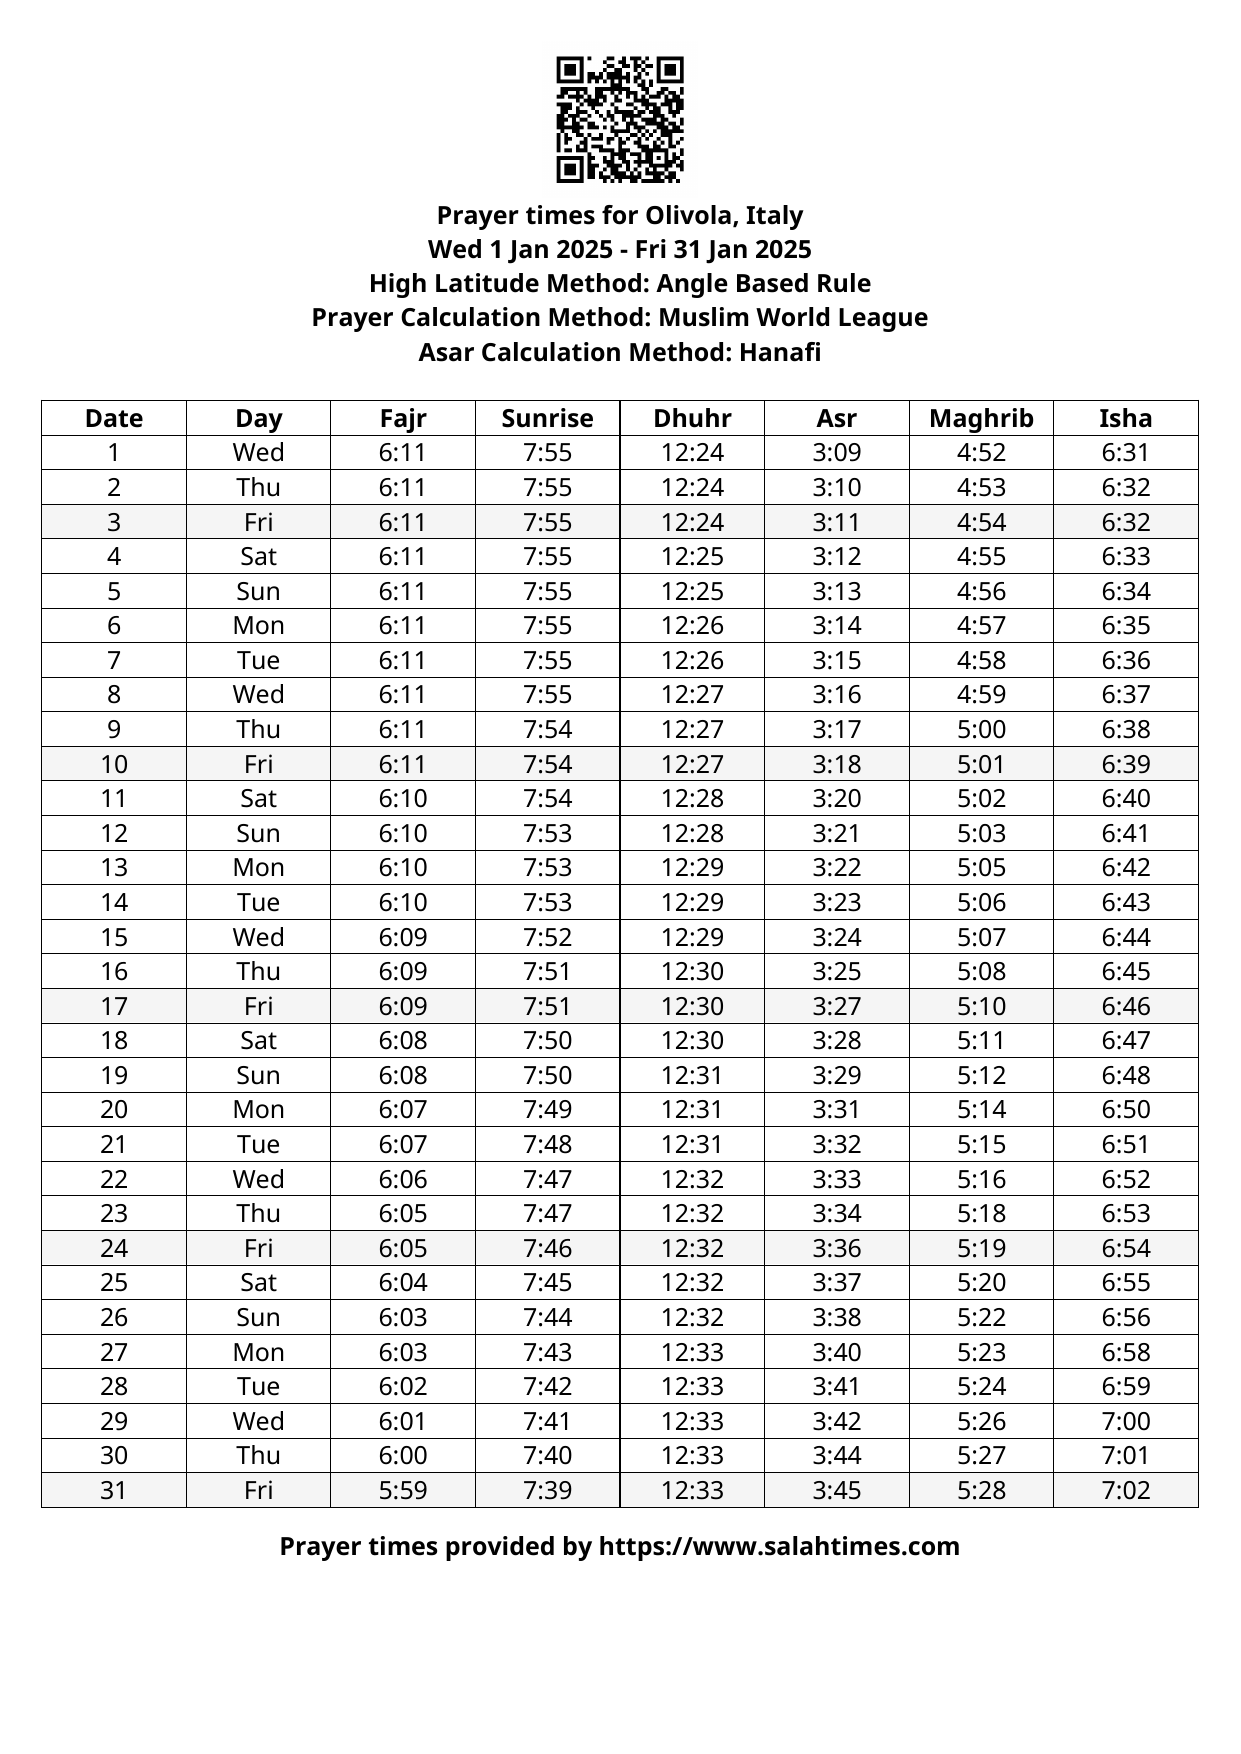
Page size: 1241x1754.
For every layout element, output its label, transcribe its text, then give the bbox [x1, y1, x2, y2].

table_cell 6:10 [331, 851, 475, 884]
table_cell 5:19 [910, 1231, 1053, 1264]
table_cell 6:34 [1054, 574, 1198, 607]
table_cell 3:25 [765, 954, 909, 988]
table_cell Thu [187, 954, 330, 988]
table_cell 6:11 [331, 436, 475, 469]
table_cell 9 [42, 712, 186, 746]
table_cell Tue [187, 885, 330, 919]
table_cell 7:44 [476, 1300, 619, 1334]
table_cell Mon [187, 851, 330, 884]
table_cell 6:41 [1054, 816, 1198, 849]
table_cell Mon [187, 609, 330, 642]
table_cell 5:27 [910, 1439, 1053, 1472]
table_cell 6:06 [331, 1162, 475, 1195]
table_cell 7 [42, 643, 186, 677]
table_cell 4 [42, 539, 186, 573]
table_cell 3:33 [765, 1162, 909, 1195]
table_cell Thu [187, 1196, 330, 1230]
table_cell 5:00 [910, 712, 1053, 746]
table_cell 7:39 [476, 1473, 619, 1507]
table_cell Sun [187, 816, 330, 849]
table_cell 12:26 [621, 643, 764, 677]
text Prayer times provided by https://www.salahtimes.com [42, 1528, 1198, 1563]
table_cell 12:33 [621, 1404, 764, 1437]
table_cell Tue [187, 1127, 330, 1161]
table_cell 12:25 [621, 539, 764, 573]
table_cell 6:48 [1054, 1058, 1198, 1092]
table_cell 3:44 [765, 1439, 909, 1472]
table_cell 12:28 [621, 781, 764, 815]
table_cell 12:31 [621, 1058, 764, 1092]
table_cell 6:11 [331, 643, 475, 677]
table_cell 12:33 [621, 1473, 764, 1507]
table_cell 4:57 [910, 609, 1053, 642]
table_cell 5:12 [910, 1058, 1053, 1092]
table_cell 7:50 [476, 1024, 619, 1057]
table_cell 5:22 [910, 1300, 1053, 1334]
table_cell 30 [42, 1439, 186, 1472]
table_cell 14 [42, 885, 186, 919]
table_cell 6:33 [1054, 539, 1198, 573]
table_header Fajr [331, 401, 475, 434]
table_cell 12 [42, 816, 186, 849]
table_cell 12:31 [621, 1127, 764, 1161]
table_cell 12:24 [621, 436, 764, 469]
table_cell 12:32 [621, 1231, 764, 1264]
table_cell 12:29 [621, 885, 764, 919]
table_cell 3:36 [765, 1231, 909, 1264]
table_cell 5:16 [910, 1162, 1053, 1195]
table_cell 7:50 [476, 1058, 619, 1092]
table_cell 5:07 [910, 920, 1053, 953]
table_cell 6:09 [331, 989, 475, 1022]
table_cell 5:05 [910, 851, 1053, 884]
table_cell 7:53 [476, 885, 619, 919]
table_header Sunrise [476, 401, 619, 434]
table_cell 12:29 [621, 920, 764, 953]
table_cell 3:14 [765, 609, 909, 642]
table_cell 2 [42, 470, 186, 504]
table_cell 6:38 [1054, 712, 1198, 746]
table_cell 16 [42, 954, 186, 988]
table_cell 3:20 [765, 781, 909, 815]
table_cell Sat [187, 1266, 330, 1299]
table_header Dhuhr [621, 401, 764, 434]
table_cell 3:24 [765, 920, 909, 953]
table_cell Fri [187, 1473, 330, 1507]
table_cell 12:27 [621, 747, 764, 780]
table_cell 5:10 [910, 989, 1053, 1022]
table_cell 1 [42, 436, 186, 469]
table_cell Tue [187, 1369, 330, 1403]
table_cell 6:05 [331, 1231, 475, 1264]
table_cell 7:52 [476, 920, 619, 953]
table_cell Wed [187, 920, 330, 953]
table_cell 6:56 [1054, 1300, 1198, 1334]
table_cell 12:30 [621, 989, 764, 1022]
table_cell 6:08 [331, 1024, 475, 1057]
table_cell 4:59 [910, 678, 1053, 711]
table_header Maghrib [910, 401, 1053, 434]
table_cell 5 [42, 574, 186, 607]
table_cell Thu [187, 712, 330, 746]
table_cell 6:10 [331, 816, 475, 849]
table_cell 6:11 [331, 505, 475, 538]
table_cell 5:28 [910, 1473, 1053, 1507]
table_cell Tue [187, 643, 330, 677]
table_cell Fri [187, 747, 330, 780]
table_cell 12:30 [621, 954, 764, 988]
table_cell 7:43 [476, 1335, 619, 1368]
table_cell 3:40 [765, 1335, 909, 1368]
text High Latitude Method: Angle Based Rule [42, 266, 1198, 300]
table_cell 4:52 [910, 436, 1053, 469]
table_cell Wed [187, 678, 330, 711]
table_cell 5:20 [910, 1266, 1053, 1299]
table_cell 26 [42, 1300, 186, 1334]
table_cell 17 [42, 989, 186, 1022]
table_cell 12:30 [621, 1024, 764, 1057]
table_cell 7:51 [476, 954, 619, 988]
table_cell 4:56 [910, 574, 1053, 607]
table_cell 3:18 [765, 747, 909, 780]
table_cell 3:10 [765, 470, 909, 504]
table_cell Thu [187, 1439, 330, 1472]
text Prayer Calculation Method: Muslim World League [42, 300, 1198, 334]
table_cell 12:25 [621, 574, 764, 607]
table_cell 29 [42, 1404, 186, 1437]
picture [542, 41, 699, 198]
table_cell 6:53 [1054, 1196, 1198, 1230]
table_cell 3:09 [765, 436, 909, 469]
table_cell 5:06 [910, 885, 1053, 919]
table_cell 12:32 [621, 1266, 764, 1299]
table_cell 6:09 [331, 954, 475, 988]
table_cell 10 [42, 747, 186, 780]
table_cell Sat [187, 1024, 330, 1057]
table_cell Fri [187, 1231, 330, 1264]
table_cell 3:45 [765, 1473, 909, 1507]
table_cell 7:42 [476, 1369, 619, 1403]
table_cell 19 [42, 1058, 186, 1092]
table_cell Sun [187, 574, 330, 607]
table_cell 7:48 [476, 1127, 619, 1161]
table_cell 6:45 [1054, 954, 1198, 988]
table_cell 5:03 [910, 816, 1053, 849]
table_cell 7:55 [476, 539, 619, 573]
table_cell 6:36 [1054, 643, 1198, 677]
table_cell 6:59 [1054, 1369, 1198, 1403]
table_cell 6:07 [331, 1127, 475, 1161]
table_cell 6:02 [331, 1369, 475, 1403]
table_cell 5:11 [910, 1024, 1053, 1057]
table_cell 6:51 [1054, 1127, 1198, 1161]
table_cell 6:11 [331, 470, 475, 504]
table_cell 3:29 [765, 1058, 909, 1092]
table_cell 6:31 [1054, 436, 1198, 469]
table_cell Mon [187, 1335, 330, 1368]
text Wed 1 Jan 2025 - Fri 31 Jan 2025 [42, 232, 1198, 266]
table_cell 15 [42, 920, 186, 953]
table_cell 7:54 [476, 747, 619, 780]
table_cell 6:44 [1054, 920, 1198, 953]
table_header Day [187, 401, 330, 434]
table_cell 6:37 [1054, 678, 1198, 711]
table_cell Mon [187, 1093, 330, 1126]
table_cell 5:26 [910, 1404, 1053, 1437]
table_cell 5:08 [910, 954, 1053, 988]
table_cell 7:47 [476, 1162, 619, 1195]
table_cell 3:13 [765, 574, 909, 607]
table_cell 6:01 [331, 1404, 475, 1437]
table_cell 3:42 [765, 1404, 909, 1437]
table_cell 7:54 [476, 781, 619, 815]
table_cell 31 [42, 1473, 186, 1507]
table_cell 7:00 [1054, 1404, 1198, 1437]
table_cell 3:23 [765, 885, 909, 919]
table_cell 6:05 [331, 1196, 475, 1230]
table_cell 7:55 [476, 436, 619, 469]
table_header Date [42, 401, 186, 434]
table_cell 6:03 [331, 1335, 475, 1368]
table_cell 5:18 [910, 1196, 1053, 1230]
table_cell 6:40 [1054, 781, 1198, 815]
table_cell 6:55 [1054, 1266, 1198, 1299]
table_cell 7:47 [476, 1196, 619, 1230]
table_cell 5:23 [910, 1335, 1053, 1368]
table_cell 6:08 [331, 1058, 475, 1092]
table_cell 6:11 [331, 609, 475, 642]
table_cell 12:29 [621, 851, 764, 884]
table_cell 6:04 [331, 1266, 475, 1299]
table_cell 7:51 [476, 989, 619, 1022]
table_cell 6:58 [1054, 1335, 1198, 1368]
table_cell 6:11 [331, 574, 475, 607]
table_cell 4:53 [910, 470, 1053, 504]
table_cell 6:07 [331, 1093, 475, 1126]
table_cell 7:01 [1054, 1439, 1198, 1472]
table_cell 7:55 [476, 470, 619, 504]
table_cell 3:22 [765, 851, 909, 884]
table_cell 12:24 [621, 505, 764, 538]
table_cell 5:24 [910, 1369, 1053, 1403]
table_cell 22 [42, 1162, 186, 1195]
table_cell 21 [42, 1127, 186, 1161]
table_cell 6:47 [1054, 1024, 1198, 1057]
table_cell 6:43 [1054, 885, 1198, 919]
table_cell 6:50 [1054, 1093, 1198, 1126]
table_cell Wed [187, 1162, 330, 1195]
table_cell 5:02 [910, 781, 1053, 815]
table_cell 4:55 [910, 539, 1053, 573]
table_cell 12:27 [621, 712, 764, 746]
table_cell 6:52 [1054, 1162, 1198, 1195]
table_cell 7:49 [476, 1093, 619, 1126]
table_cell Fri [187, 505, 330, 538]
table_cell Sat [187, 539, 330, 573]
table_cell 25 [42, 1266, 186, 1299]
table_cell Wed [187, 1404, 330, 1437]
table_cell 6:09 [331, 920, 475, 953]
table_cell 6:39 [1054, 747, 1198, 780]
table_cell 3:38 [765, 1300, 909, 1334]
table_cell 7:55 [476, 574, 619, 607]
table_cell 7:53 [476, 816, 619, 849]
table_cell 3:37 [765, 1266, 909, 1299]
table_cell 5:14 [910, 1093, 1053, 1126]
table_cell 3:34 [765, 1196, 909, 1230]
table_cell 7:55 [476, 609, 619, 642]
table_cell 12:26 [621, 609, 764, 642]
table_header Asr [765, 401, 909, 434]
table_cell 5:15 [910, 1127, 1053, 1161]
table_cell 3:11 [765, 505, 909, 538]
table_cell 12:31 [621, 1093, 764, 1126]
table_cell 7:55 [476, 678, 619, 711]
table_cell 3 [42, 505, 186, 538]
table_cell 13 [42, 851, 186, 884]
text Prayer times for Olivola, Italy [42, 198, 1198, 232]
table_cell 6:32 [1054, 470, 1198, 504]
table_cell 6:46 [1054, 989, 1198, 1022]
table_cell 7:54 [476, 712, 619, 746]
table_cell 12:33 [621, 1335, 764, 1368]
table_cell 18 [42, 1024, 186, 1057]
table_cell 8 [42, 678, 186, 711]
table_cell 11 [42, 781, 186, 815]
table_cell 6 [42, 609, 186, 642]
table_cell 12:33 [621, 1439, 764, 1472]
table_cell 6:42 [1054, 851, 1198, 884]
table_cell 6:03 [331, 1300, 475, 1334]
table_cell Sat [187, 781, 330, 815]
table_cell 7:53 [476, 851, 619, 884]
table_cell 6:10 [331, 885, 475, 919]
table_cell 6:54 [1054, 1231, 1198, 1264]
table_cell 28 [42, 1369, 186, 1403]
table_cell 24 [42, 1231, 186, 1264]
table_cell 6:11 [331, 747, 475, 780]
table_cell 3:32 [765, 1127, 909, 1161]
table_cell 3:16 [765, 678, 909, 711]
table_cell 12:32 [621, 1162, 764, 1195]
table_cell 3:17 [765, 712, 909, 746]
table_cell 6:32 [1054, 505, 1198, 538]
table_cell 12:28 [621, 816, 764, 849]
table_cell 3:31 [765, 1093, 909, 1126]
table_cell 6:35 [1054, 609, 1198, 642]
text Asar Calculation Method: Hanafi [42, 334, 1198, 368]
table_cell 7:41 [476, 1404, 619, 1437]
table_cell 12:27 [621, 678, 764, 711]
table_cell Sun [187, 1058, 330, 1092]
table_cell 3:27 [765, 989, 909, 1022]
table_cell 7:55 [476, 505, 619, 538]
table_cell 3:28 [765, 1024, 909, 1057]
table_cell 7:55 [476, 643, 619, 677]
table_header Isha [1054, 401, 1198, 434]
table_cell 3:41 [765, 1369, 909, 1403]
table_cell 3:21 [765, 816, 909, 849]
table_cell 7:40 [476, 1439, 619, 1472]
table_cell 6:11 [331, 678, 475, 711]
table_cell 6:00 [331, 1439, 475, 1472]
table_cell 5:01 [910, 747, 1053, 780]
table_cell Wed [187, 436, 330, 469]
table_cell 4:54 [910, 505, 1053, 538]
table_cell Sun [187, 1300, 330, 1334]
table_cell 6:11 [331, 712, 475, 746]
table_cell 6:10 [331, 781, 475, 815]
table_cell 23 [42, 1196, 186, 1230]
table_cell 3:12 [765, 539, 909, 573]
table_cell 6:11 [331, 539, 475, 573]
table_cell 27 [42, 1335, 186, 1368]
table_cell 20 [42, 1093, 186, 1126]
table_cell 5:59 [331, 1473, 475, 1507]
table_cell 12:32 [621, 1300, 764, 1334]
table_cell 12:24 [621, 470, 764, 504]
table_cell 3:15 [765, 643, 909, 677]
table_cell Thu [187, 470, 330, 504]
table_cell 7:02 [1054, 1473, 1198, 1507]
table_cell 12:32 [621, 1196, 764, 1230]
table_cell 12:33 [621, 1369, 764, 1403]
table_cell 7:45 [476, 1266, 619, 1299]
table_cell Fri [187, 989, 330, 1022]
table_cell 7:46 [476, 1231, 619, 1264]
table_cell 4:58 [910, 643, 1053, 677]
